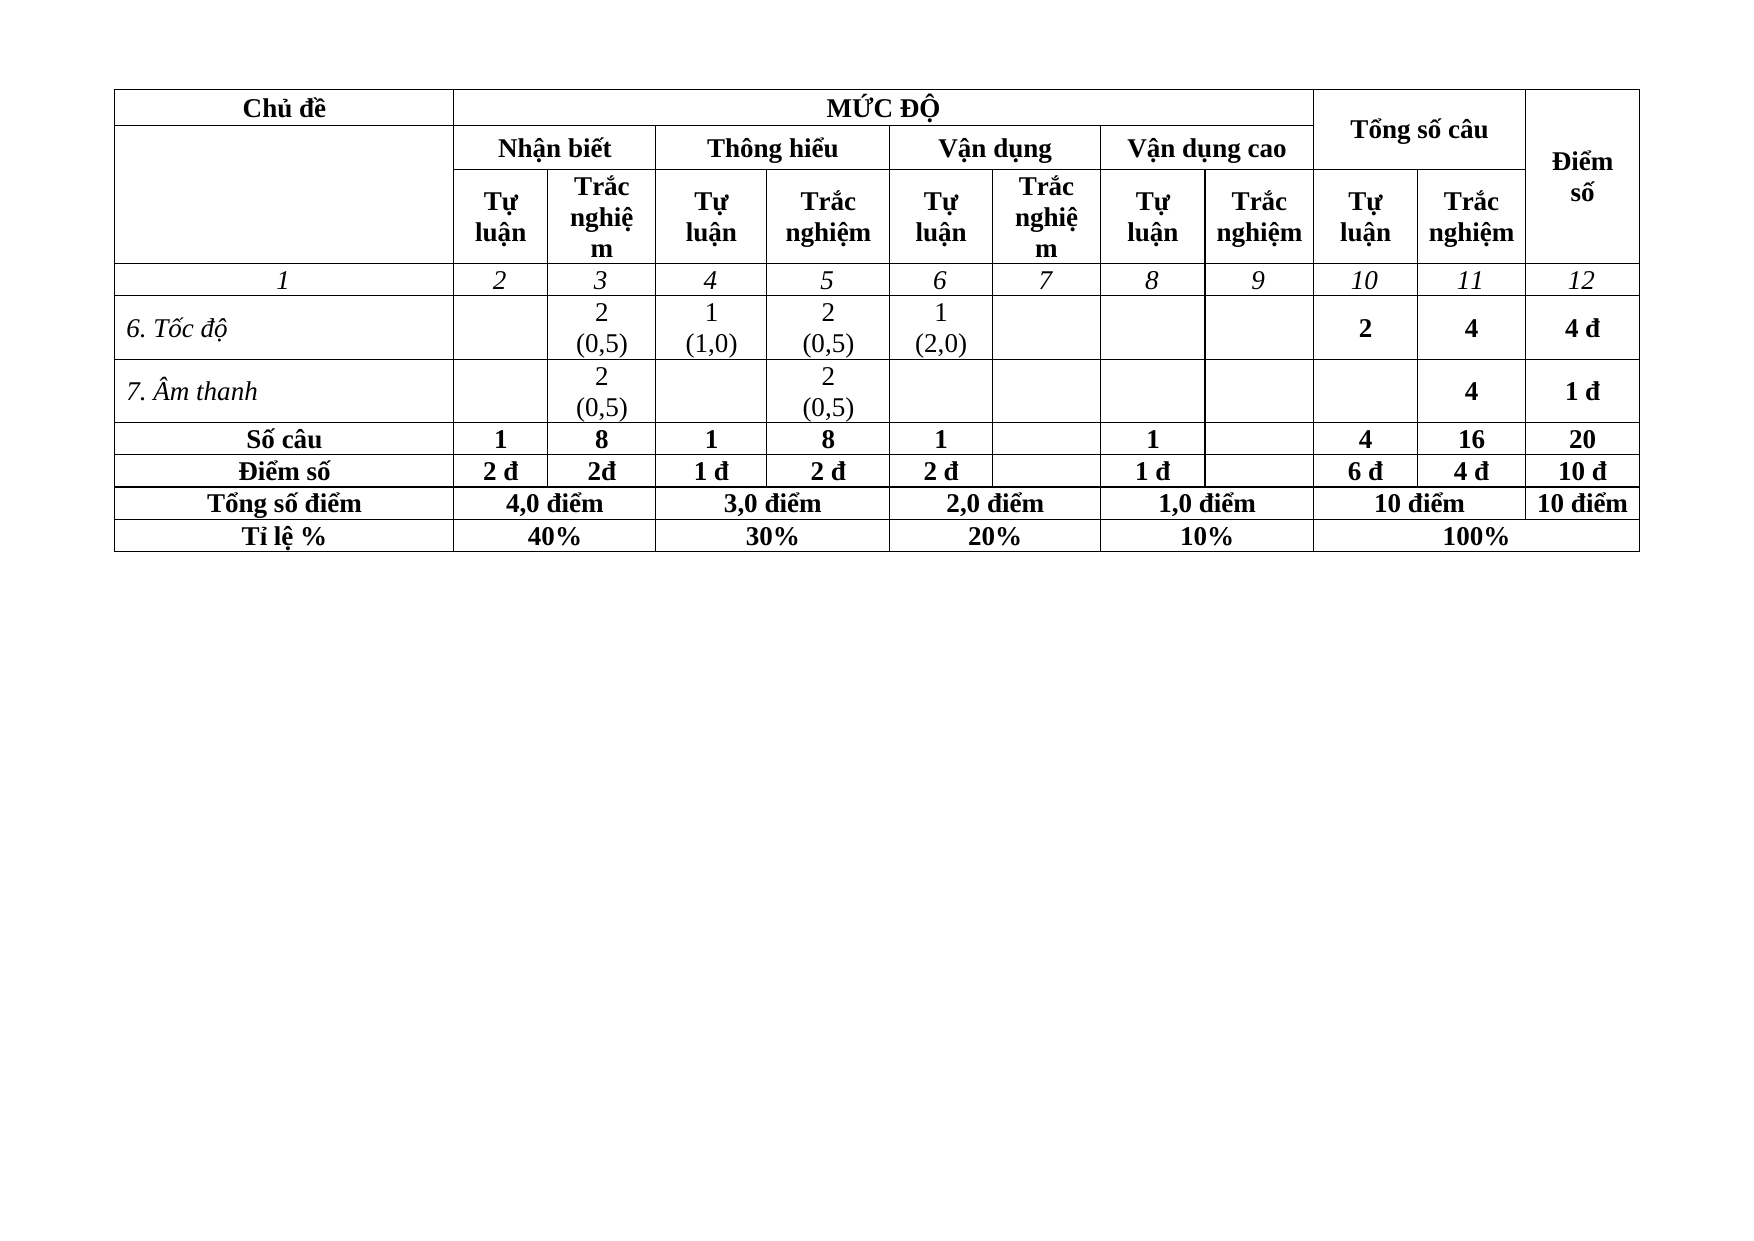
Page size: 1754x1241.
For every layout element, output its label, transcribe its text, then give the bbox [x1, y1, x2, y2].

table_cell 1 (1,0) [656, 296, 766, 359]
table_cell [115, 126, 453, 263]
table_cell [890, 360, 992, 422]
table_cell [454, 296, 547, 359]
table_cell 1 [1101, 423, 1204, 454]
table_cell 2đ [548, 455, 655, 486]
table_cell 16 [1418, 423, 1525, 454]
table_cell 2 đ [890, 455, 992, 486]
table_cell 1 [890, 423, 992, 454]
table_cell 9 [1206, 264, 1313, 295]
table_header Tổng số câu [1314, 90, 1525, 169]
table_cell [993, 296, 1100, 359]
table_cell Trắc nghiệm [767, 170, 889, 263]
table_cell [1101, 296, 1204, 359]
table_cell 2 [454, 264, 547, 295]
table_cell 11 [1418, 264, 1525, 295]
table_cell Trắc nghiệm [993, 170, 1100, 263]
table_cell 2,0 điểm [890, 488, 1100, 518]
table_cell Vận dụng [890, 126, 1100, 169]
table_cell 10 [1314, 264, 1417, 295]
table_cell [656, 360, 766, 422]
table_cell 2 đ [767, 455, 889, 486]
table_cell 1 [115, 264, 453, 295]
table_cell [993, 455, 1100, 486]
table_cell [1101, 360, 1204, 422]
table_cell 6 đ [1314, 455, 1417, 486]
table_cell 100% [1314, 520, 1639, 551]
table_cell Tự luận [454, 170, 547, 263]
table_cell 4 [1418, 360, 1525, 422]
table_cell Trắc nghiệm [1206, 170, 1313, 263]
table_cell Điểm số [115, 455, 453, 486]
table_cell 1 đ [656, 455, 766, 486]
table_cell 8 [548, 423, 655, 454]
table_header MỨC ĐỘ [454, 90, 1313, 125]
table_cell 1,0 điểm [1101, 488, 1313, 518]
table_cell 6. Tốc độ [115, 296, 453, 359]
table_cell 8 [767, 423, 889, 454]
table_cell [993, 423, 1100, 454]
table_cell 4,0 điểm [454, 488, 655, 518]
table_cell Thông hiểu [656, 126, 889, 169]
table_cell Số câu [115, 423, 453, 454]
table_cell 10 điểm [1526, 488, 1639, 518]
table_cell 1 đ [1101, 455, 1204, 486]
table_cell Tự luận [1101, 170, 1204, 263]
table_cell [1206, 455, 1313, 486]
table_cell 2 (0,5) [548, 296, 655, 359]
table_cell Tự luận [656, 170, 766, 263]
table_cell Tự luận [890, 170, 992, 263]
table_cell 6 [890, 264, 992, 295]
table_header Chủ đề [115, 90, 453, 125]
table_cell 10 đ [1526, 455, 1639, 486]
table_cell 2 [1314, 296, 1417, 359]
table_cell 20 [1526, 423, 1639, 454]
table_cell 4 [1314, 423, 1417, 454]
table_cell [1206, 296, 1313, 359]
table_cell 3 [548, 264, 655, 295]
table_cell 2 (0,5) [767, 296, 889, 359]
table_cell 2 (0,5) [767, 360, 889, 422]
table_cell 10 điểm [1314, 488, 1525, 518]
table_cell 12 [1526, 264, 1639, 295]
table_cell Tự luận [1314, 170, 1417, 263]
table_cell 1 [454, 423, 547, 454]
table_cell 4 [1418, 296, 1525, 359]
table_cell 8 [1101, 264, 1204, 295]
table_cell Vận dụng cao [1101, 126, 1313, 169]
table_cell 30% [656, 520, 889, 551]
table_cell 7. Âm thanh [115, 360, 453, 422]
table_cell 1 đ [1526, 360, 1639, 422]
table_cell 4 đ [1526, 296, 1639, 359]
table_cell Trắc nghiệm [548, 170, 655, 263]
table_cell 20% [890, 520, 1100, 551]
table_cell [1314, 360, 1417, 422]
table_cell 7 [993, 264, 1100, 295]
table_cell [993, 360, 1100, 422]
table_cell 2 đ [454, 455, 547, 486]
table_cell [454, 360, 547, 422]
table_cell 1 (2,0) [890, 296, 992, 359]
table_cell 5 [767, 264, 889, 295]
table_cell 4 [656, 264, 766, 295]
table_cell 2 (0,5) [548, 360, 655, 422]
table_cell Tổng số điểm [115, 488, 453, 518]
table_header Điểm số [1526, 90, 1639, 263]
table_cell 10% [1101, 520, 1313, 551]
table_cell Trắc nghiệm [1418, 170, 1525, 263]
table_cell Nhận biết [454, 126, 655, 169]
table_cell 1 [656, 423, 766, 454]
table_cell 4 đ [1418, 455, 1525, 486]
table_cell 3,0 điểm [656, 488, 889, 518]
table_cell 40% [454, 520, 655, 551]
table_cell Tỉ lệ % [115, 520, 453, 551]
table_cell [1206, 423, 1313, 454]
table_cell [1206, 360, 1313, 422]
